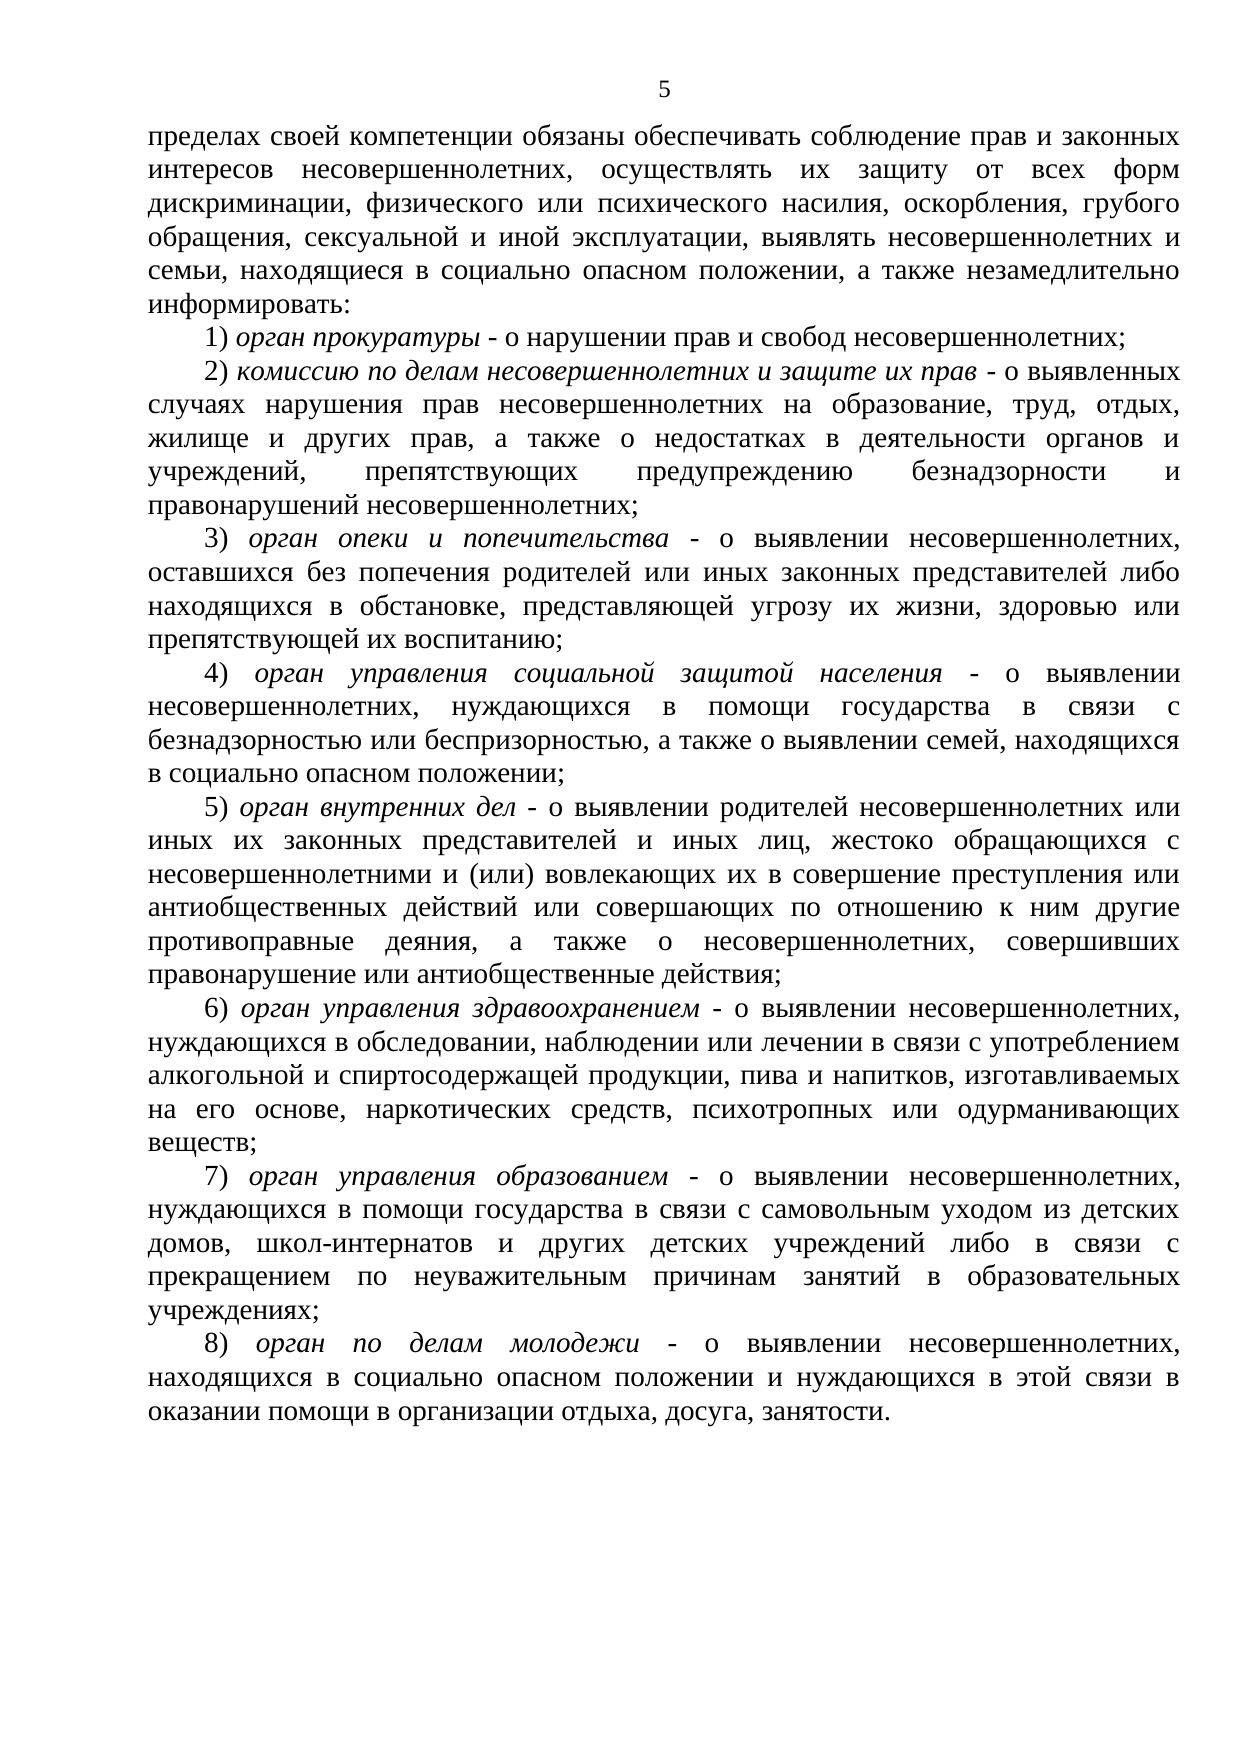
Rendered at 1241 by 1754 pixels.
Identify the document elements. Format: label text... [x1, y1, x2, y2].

text 2) комиссию по делам несовершеннолетних и защите их прав - о выявленных случаях нарушения прав несовершеннолетних на образование, труд, отдых, жилище и других прав, а также о недостатках в деятельности органов и учреждений, препятствующих предупреждению безнадзорности и правонарушений несовершеннолетних; [148, 353, 1181, 521]
text 6) орган управления здравоохранением - о выявлении несовершеннолетних, нуждающихся в обследовании, наблюдении или лечении в связи с употреблением алкогольной и спиртосодержащей продукции, пива и напитков, изготавливаемых на его основе, наркотических средств, психотропных или одурманивающих веществ; [148, 990, 1181, 1158]
text 5) орган внутренних дел - о выявлении родителей несовершеннолетних или иных их законных представителей и иных лиц, жестоко обращающихся с несовершеннолетними и (или) вовлекающих их в совершение преступления или антиобщественных действий или совершающих по отношению к ним другие противоправные деяния, а также о несовершеннолетних, совершивших правонарушение или антиобщественные действия; [148, 789, 1181, 990]
text 3) орган опеки и попечительства - о выявлении несовершеннолетних, оставшихся без попечения родителей или иных законных представителей либо находящихся в обстановке, представляющей угрозу их жизни, здоровью или препятствующей их воспитанию; [148, 521, 1181, 655]
text 7) орган управления образованием - о выявлении несовершеннолетних, нуждающихся в помощи государства в связи с самовольным уходом из детских домов, школ-интернатов и других детских учреждений либо в связи с прекращением по неуважительным причинам занятий в образовательных учреждениях; [148, 1158, 1181, 1326]
text 8) орган по делам молодежи - о выявлении несовершеннолетних, находящихся в социально опасном положении и нуждающихся в этой связи в оказании помощи в организации отдыха, досуга, занятости. [148, 1326, 1181, 1426]
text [148, 118, 1181, 319]
text 4) орган управления социальной защитой населения - о выявлении несовершеннолетних, нуждающихся в помощи государства в связи с безнадзорностью или беспризорностью, а также о выявлении семей, находящихся в социально опасном положении; [148, 655, 1181, 789]
text 1) орган прокуратуры - о нарушении прав и свобод несовершеннолетних; [148, 319, 1181, 353]
